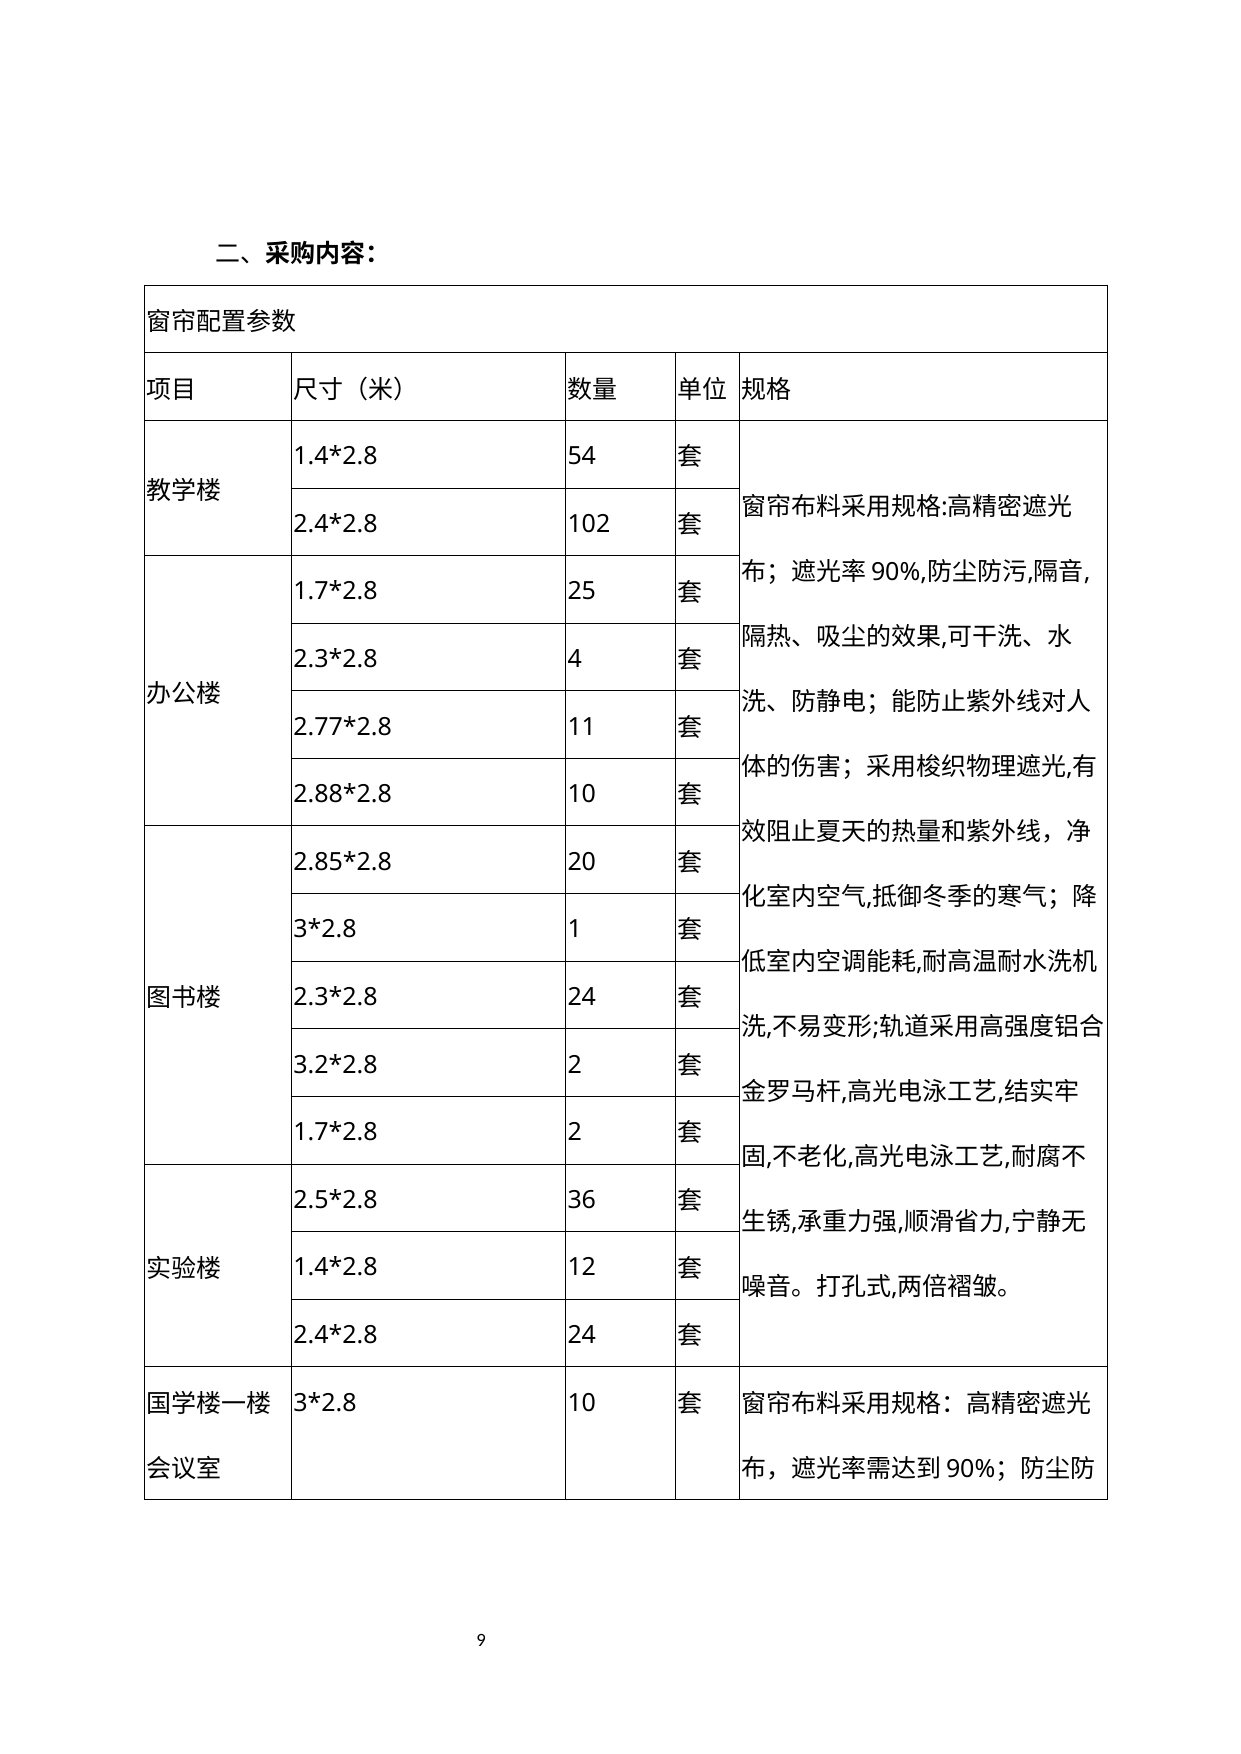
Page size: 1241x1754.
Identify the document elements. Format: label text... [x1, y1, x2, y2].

table_cell 图书楼 [145, 826, 291, 1163]
table_cell 实验楼 [145, 1165, 291, 1366]
list 采购内容： [165, 219, 1087, 284]
table_cell 3*2.8 [292, 1367, 565, 1499]
table_cell 办公楼 [145, 556, 291, 825]
table_cell 窗帘布料采用规格:高精密遮光布；遮光率90%,防尘防污,隔音,隔热、吸尘的效果,可干洗、水洗、防静电；能防止紫外线对人体的伤害；采用梭织物理遮光,有效阻止夏天的热量和紫外线，净化室内空气,抵御冬季的寒气；降低室内空调能耗,耐高温耐水洗机洗,不易变形;轨道采用高强度铝合金罗马杆,高光电泳工艺,结实牢固,不老化,高光电泳工艺,耐腐不生锈,承重力强,顺滑省力,宁静无噪音。打孔式,两倍褶皱。 [740, 421, 1107, 1366]
table_cell 教学楼 [145, 421, 291, 555]
table_cell 10 [566, 1367, 675, 1499]
table_cell 套 [676, 1367, 739, 1499]
